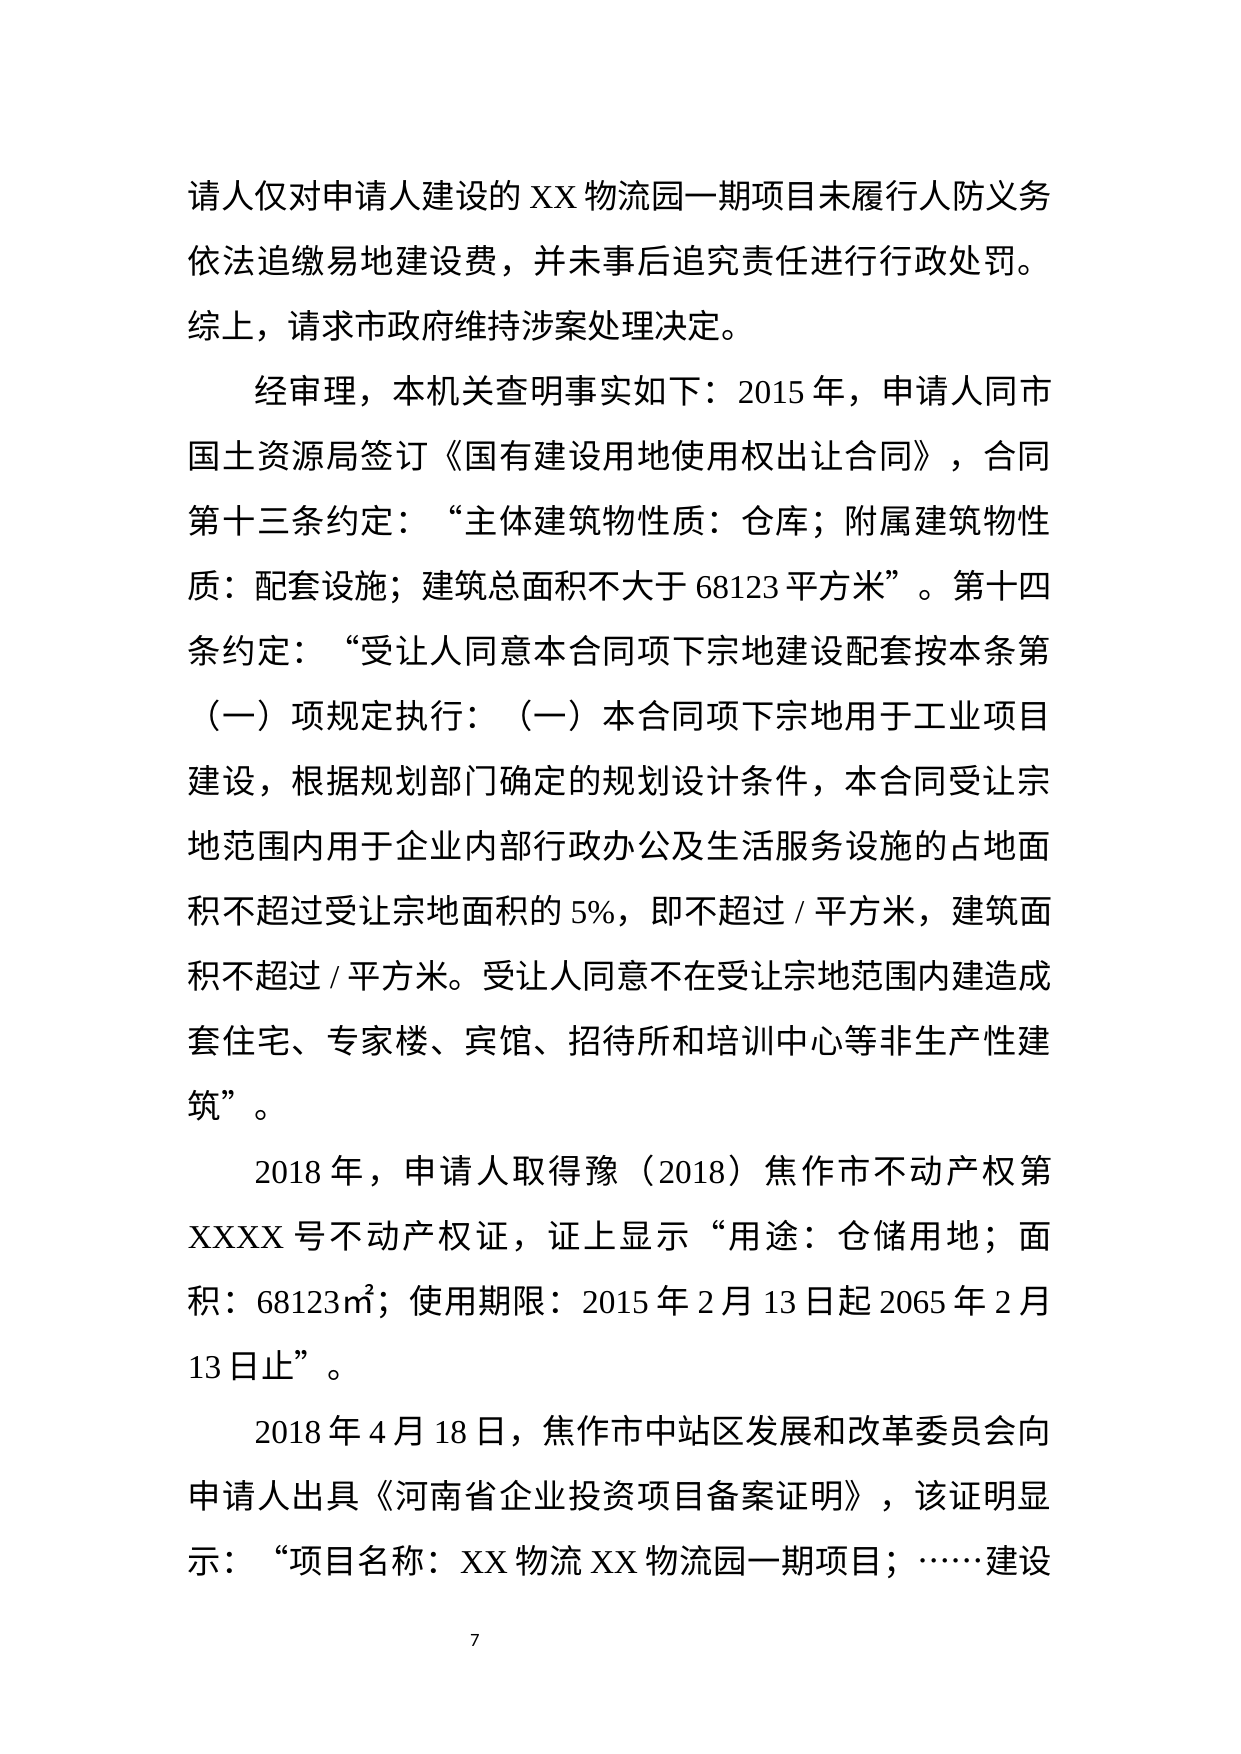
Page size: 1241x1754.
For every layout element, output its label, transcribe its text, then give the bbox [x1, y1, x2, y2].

text 经审理，本机关查明事实如下：2015年，申请人同市国土资源局签订《国有建设用地使用权出让合同》，合同第十三条约定：“主体建筑物性质：仓库；附属建筑物性质：配套设施；建筑总面积不大于68123平方米”。第十四条约定：“受让人同意本合同项下宗地建设配套按本条第（一）项规定执行：（一）本合同项下宗地用于工业项目建设，根据规划部门确定的规划设计条件，本合同受让宗地范围内用于企业内部行政办公及生活服务设施的占地面积不超过受让宗地面积的5%，即不超过 / 平方米，建筑面积不超过 / 平方米。受让人同意不在受让宗地范围内建造成套住宅、专家楼、宾馆、招待所和培训中心等非生产性建筑”。 [188, 357, 1053, 1137]
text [188, 162, 1053, 357]
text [188, 1397, 1053, 1592]
text 2018年，申请人取得豫（2018）焦作市不动产权第XXXX号不动产权证，证上显示“用途：仓储用地；面积：68123㎡；使用期限：2015年2月13日起2065年2月13日止”。 [188, 1137, 1053, 1397]
